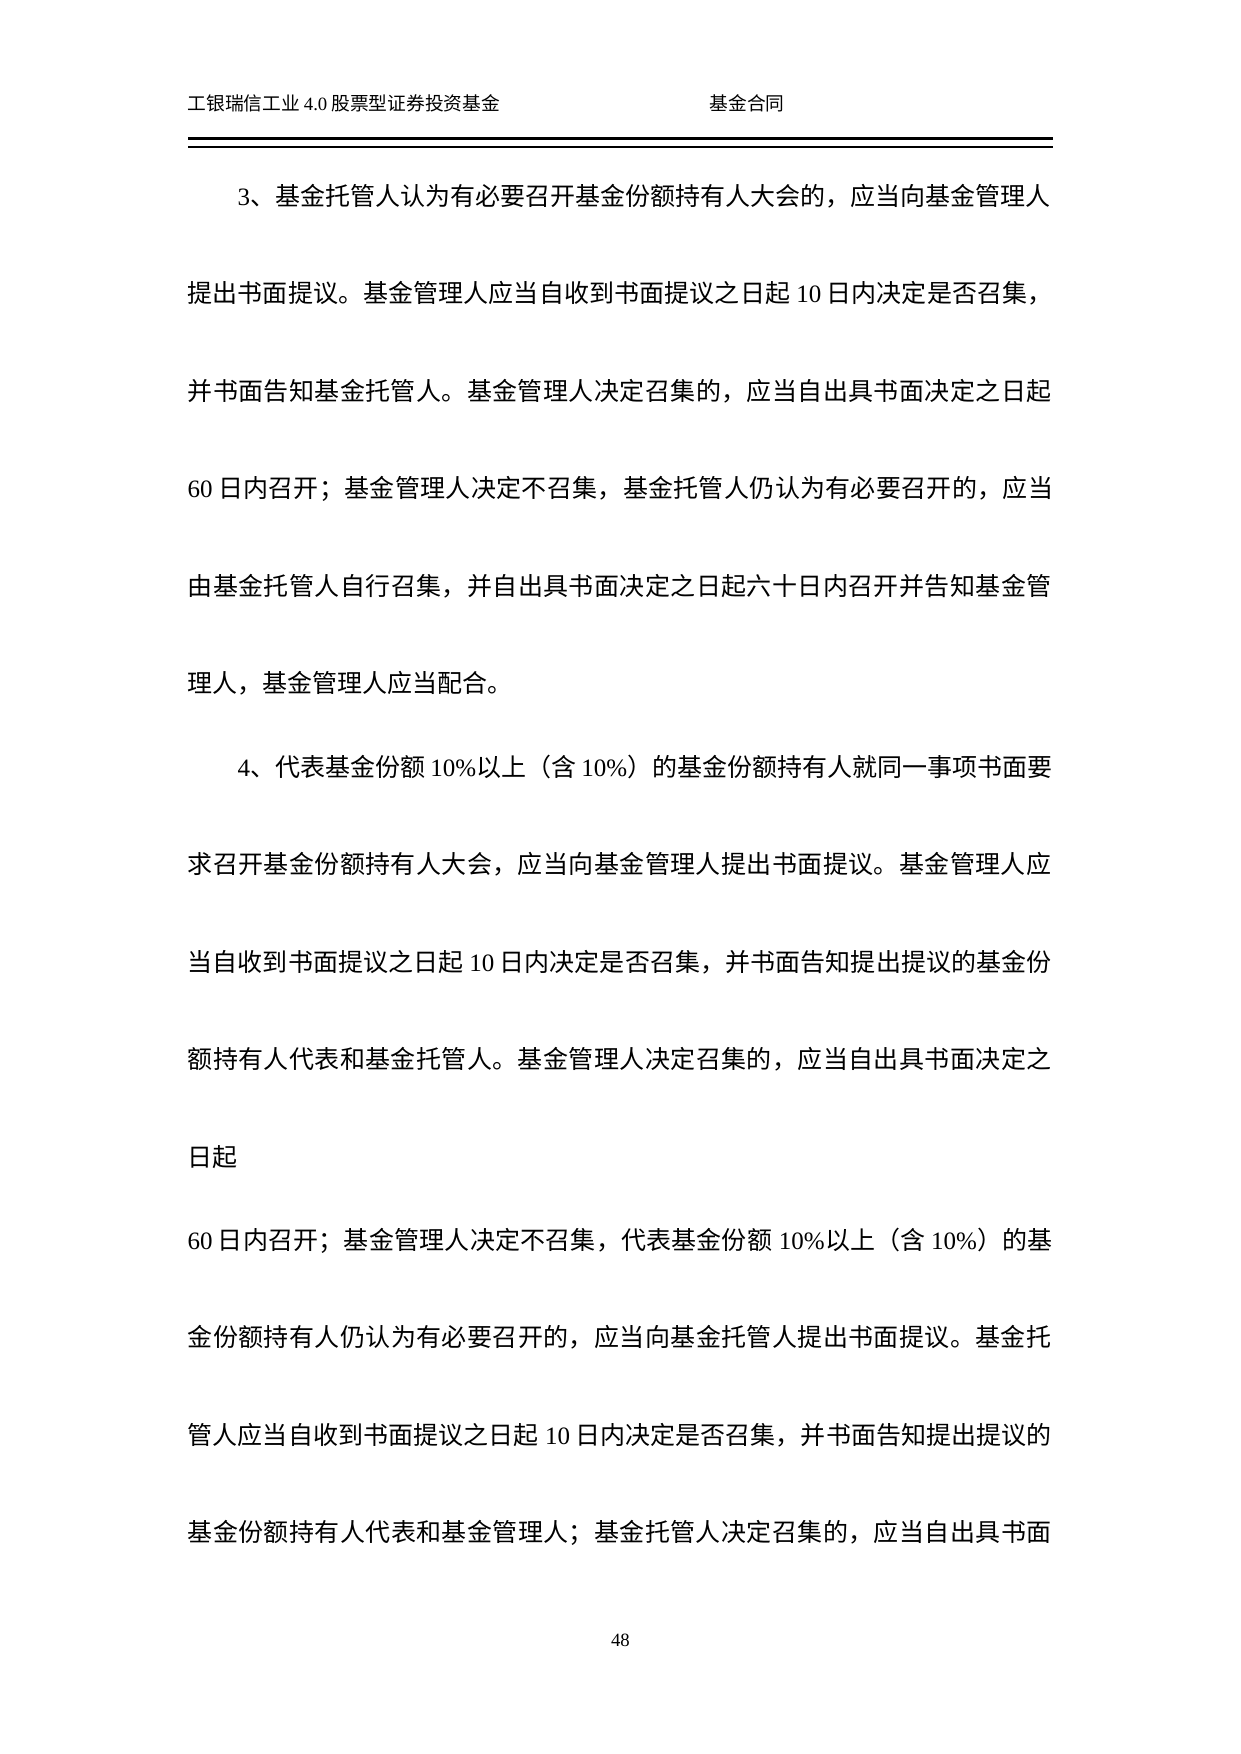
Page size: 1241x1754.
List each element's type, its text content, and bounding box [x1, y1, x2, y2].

text 4、代表基金份额10%以上（含10%）的基金份额持有人就同一事项书面要求召开基金份额持有人大会，应当向基金管理人提出书面提议。基金管理人应当自收到书面提议之日起10日内决定是否召集，并书面告知提出提议的基金份额持有人代表和基金托管人。基金管理人决定召集的，应当自出具书面决定之日起 [187, 733, 1053, 1188]
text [187, 1206, 1053, 1563]
text 3、基金托管人认为有必要召开基金份额持有人大会的，应当向基金管理人提出书面提议。基金管理人应当自收到书面提议之日起10日内决定是否召集，并书面告知基金托管人。基金管理人决定召集的，应当自出具书面决定之日起60日内召开；基金管理人决定不召集，基金托管人仍认为有必要召开的，应当由基金托管人自行召集，并自出具书面决定之日起六十日内召开并告知基金管理人，基金管理人应当配合。 [187, 162, 1053, 714]
